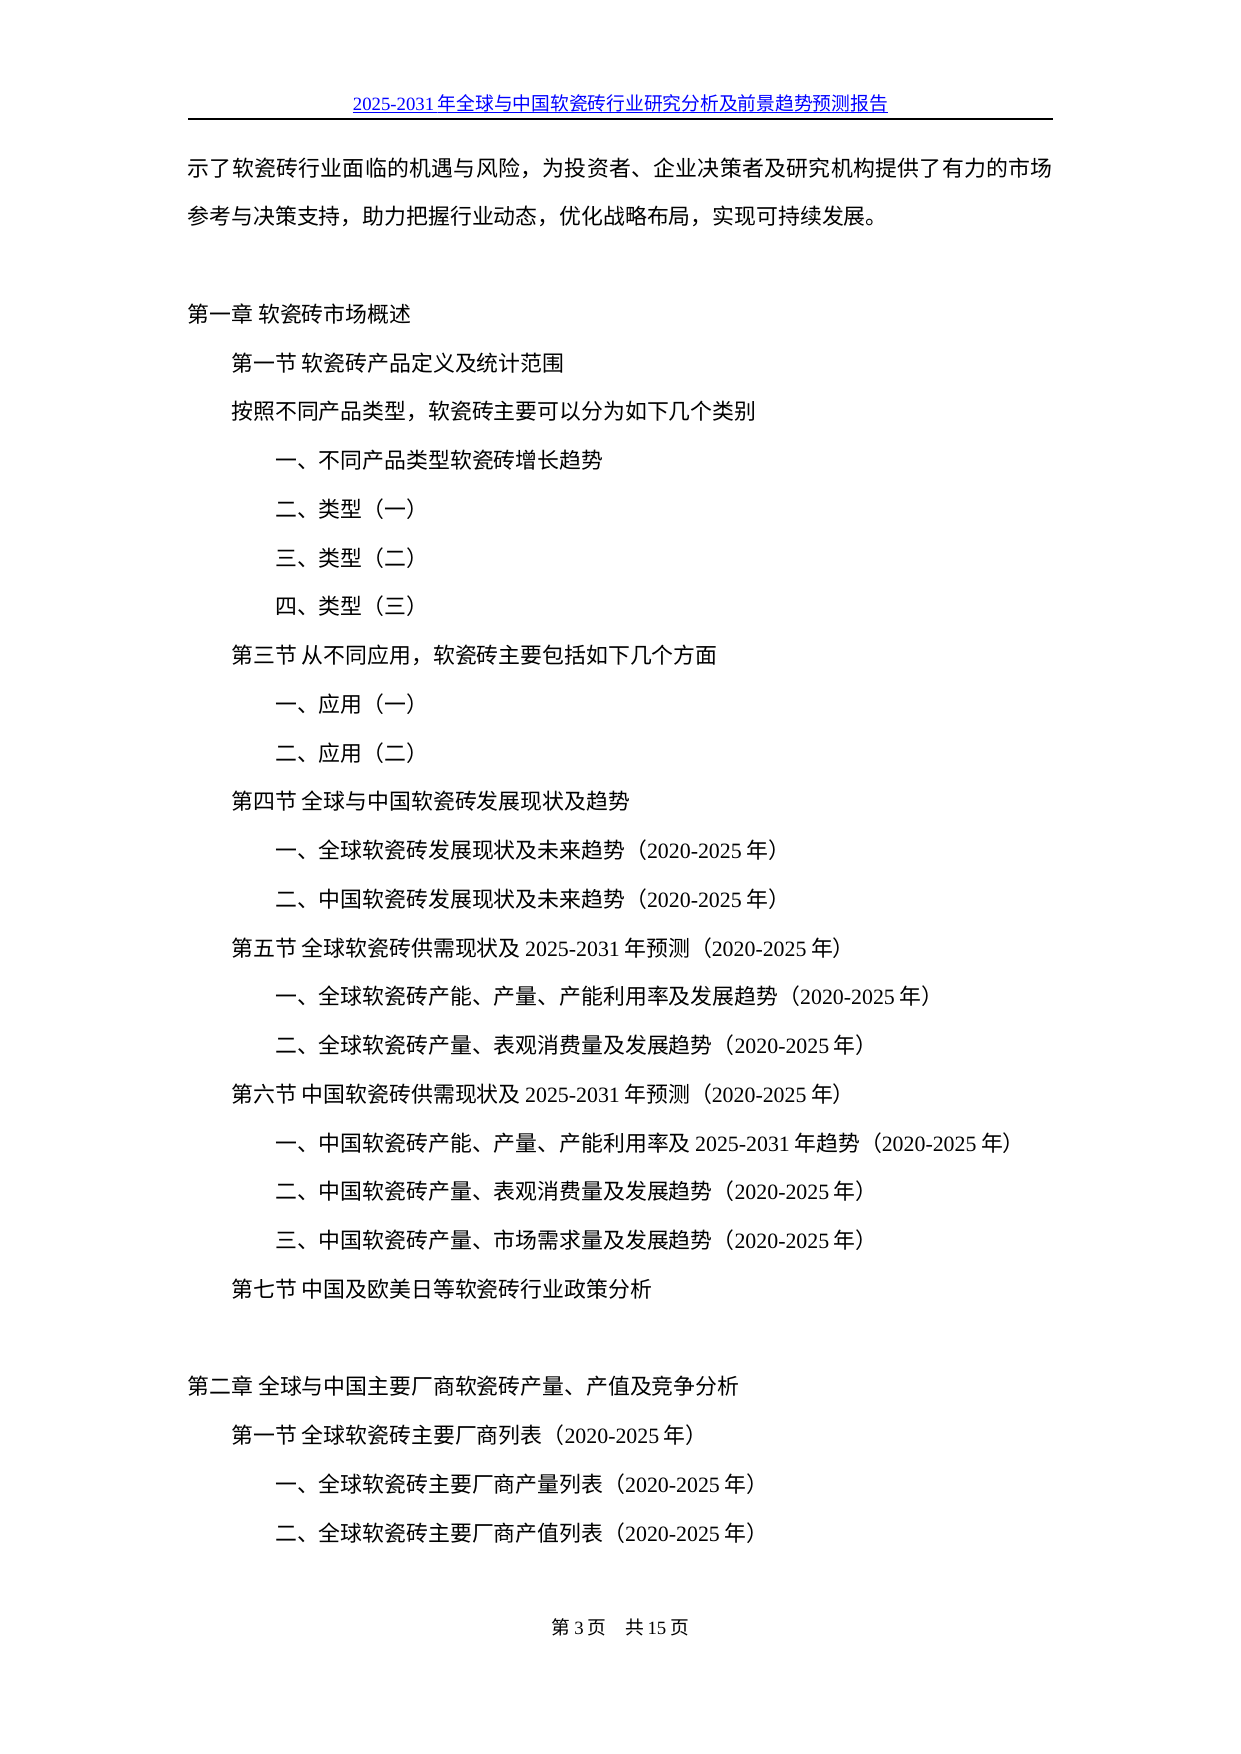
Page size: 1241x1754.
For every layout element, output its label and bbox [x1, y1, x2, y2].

text [187, 150, 1053, 1548]
